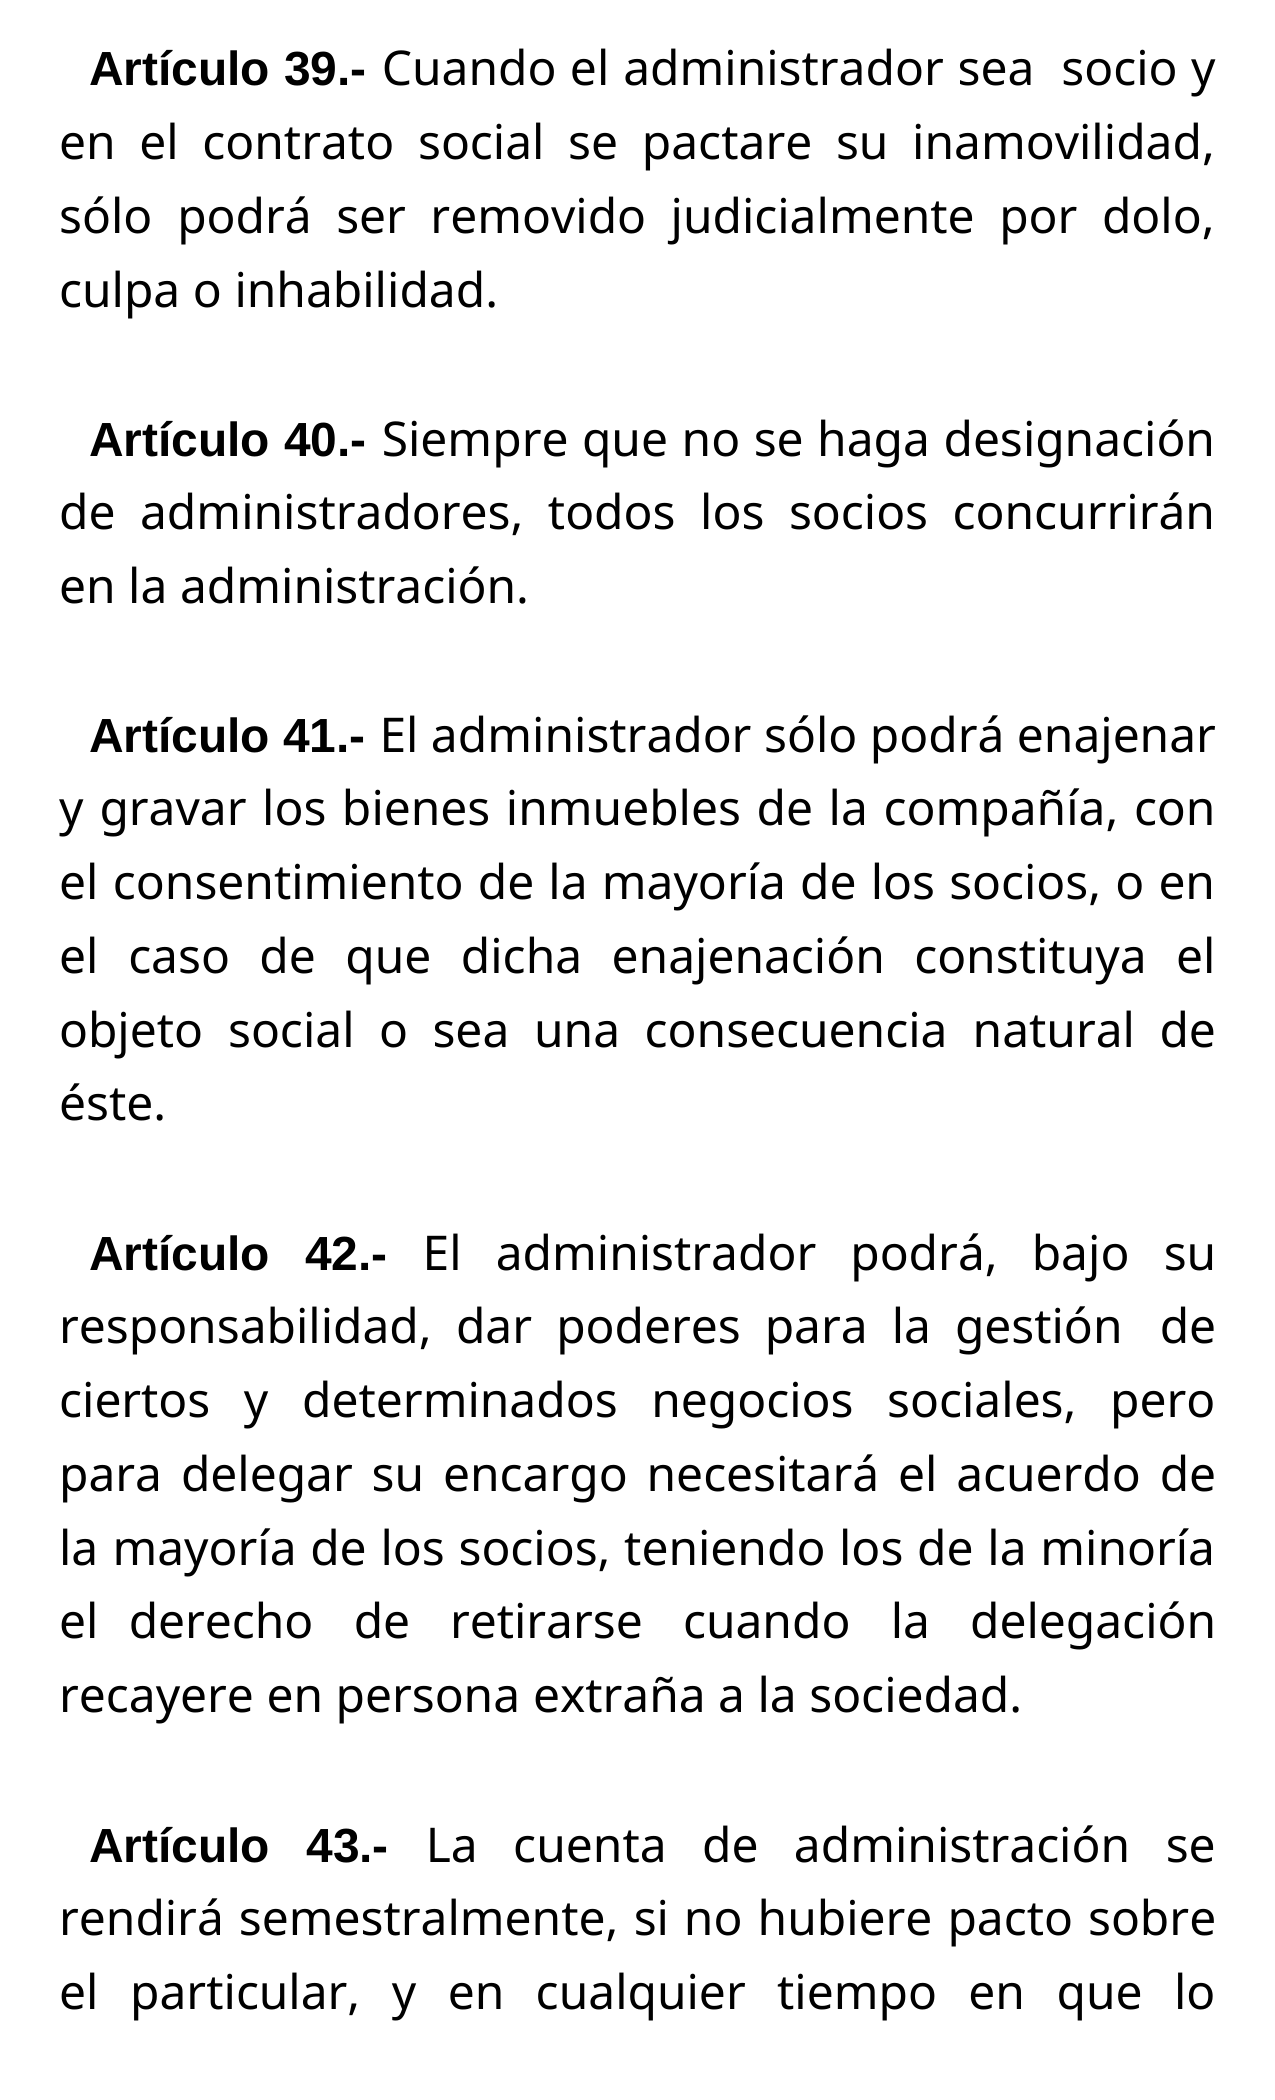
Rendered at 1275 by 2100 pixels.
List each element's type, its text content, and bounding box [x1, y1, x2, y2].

text Artículo 42.- El administrador podrá, bajo su responsabilidad, dar poderes para la gestión de ciertos y determinados negocios sociales, pero para delegar su encargo necesitará el acuerdo de la mayoría de los socios, teniendo los de la minoría el derecho de retirarse cuando la delegación recayere en persona extraña a la sociedad. [59, 1219, 1216, 1726]
text Artículo 39.- Cuando el administrador sea socio y en el contrato social se pactare su inamovilidad, sólo podrá ser removido judicialmente por dolo, culpa o inhabilidad. [59, 34, 1216, 321]
text Artículo 41.- El administrador sólo podrá enajenar y gravar los bienes inmuebles de la compañía, con el consentimiento de la mayoría de los socios, o en el caso de que dicha enajenación constituya el objeto social o sea una consecuencia natural de éste. [59, 701, 1216, 1135]
text Artículo 40.- Siempre que no se haga designación de administradores, todos los socios concurrirán en la administración. [59, 405, 1216, 618]
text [59, 1811, 1216, 2024]
